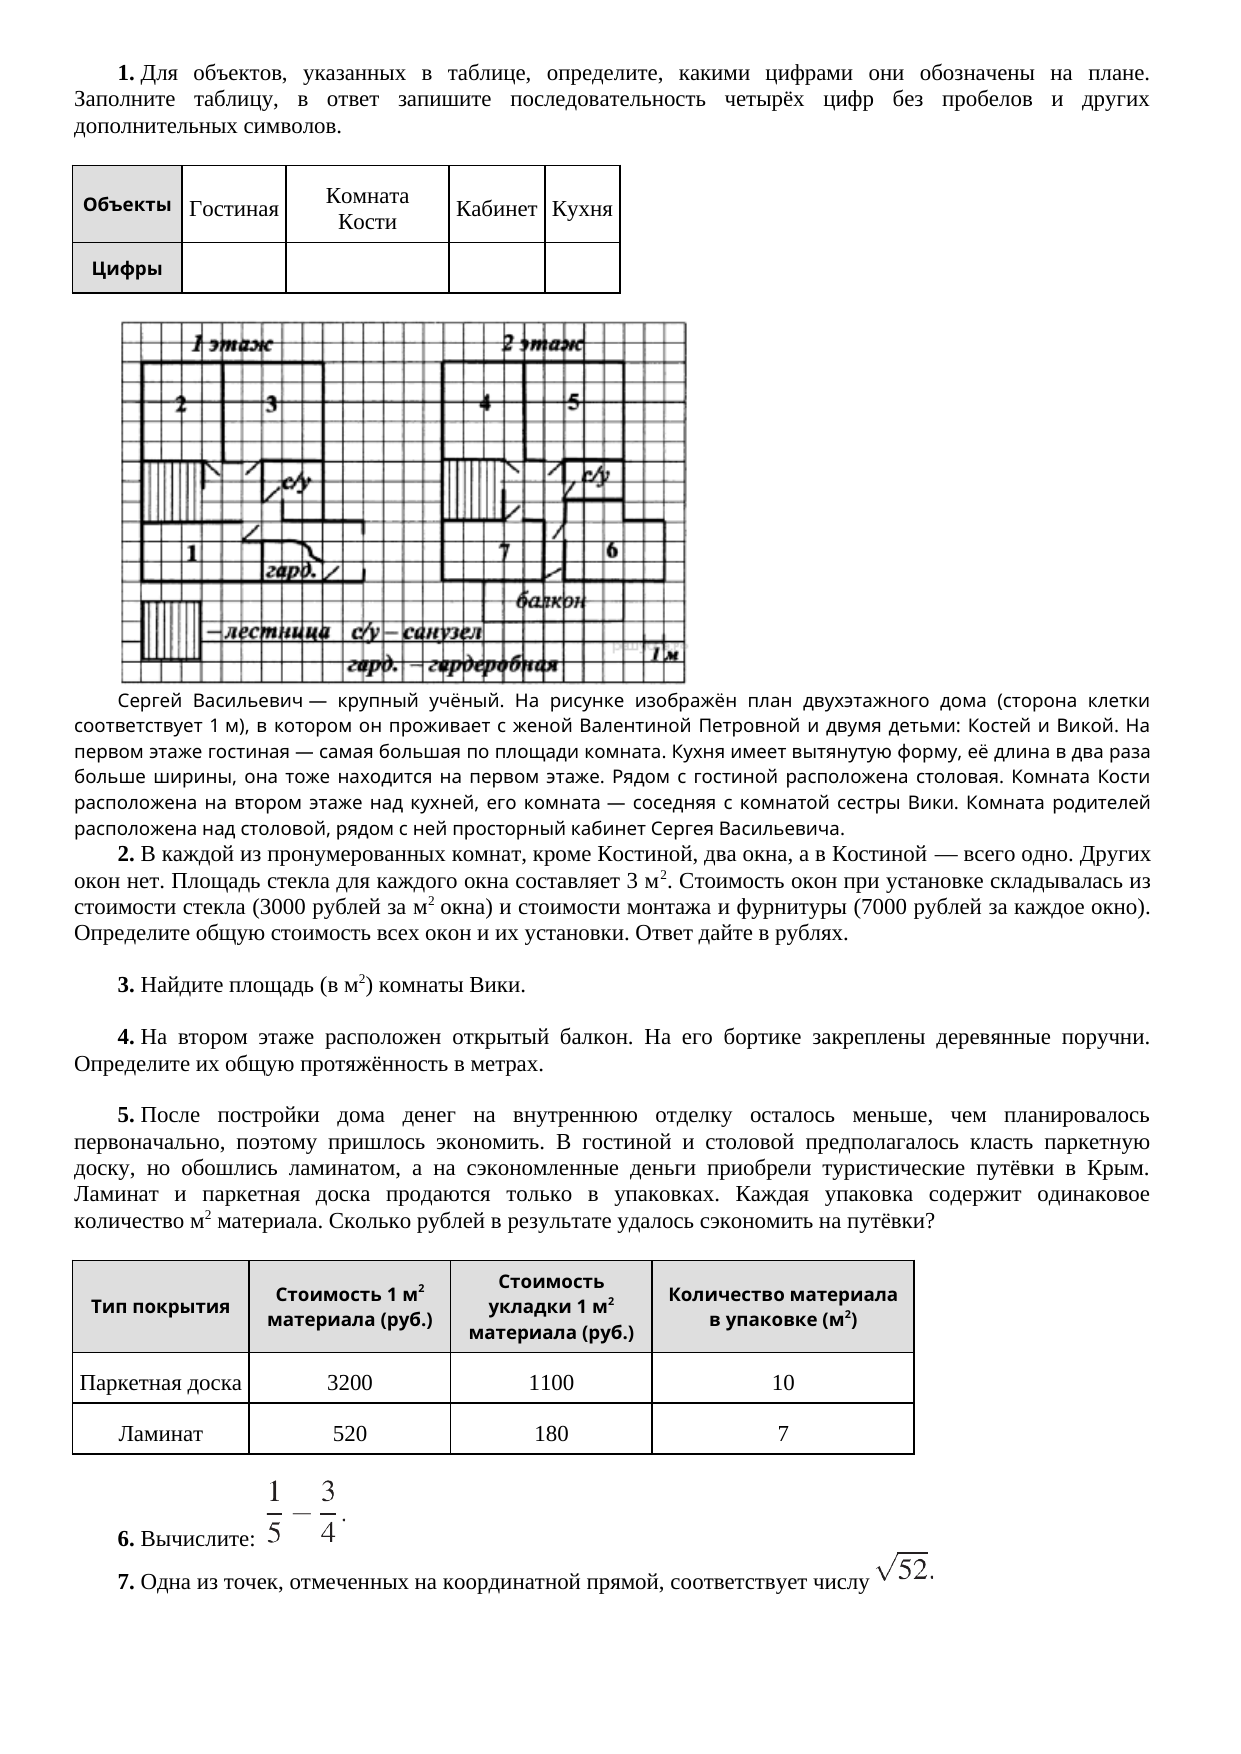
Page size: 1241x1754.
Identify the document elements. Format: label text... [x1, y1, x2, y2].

table_cell 7 [653, 1404, 913, 1453]
table_header Комната Кости [287, 166, 448, 242]
picture [117, 319, 690, 688]
table_cell [546, 243, 619, 292]
table_cell Цифры [73, 243, 181, 292]
table_header Стоимость укладки 1 м2 материала (руб.) [451, 1261, 651, 1352]
table_header Кабинет [450, 166, 544, 242]
table_cell 1100 [451, 1353, 651, 1402]
picture [266, 1480, 346, 1547]
table_cell 180 [451, 1404, 651, 1453]
table_cell [287, 243, 448, 292]
table_header Количество материала в упаковке (м2) [653, 1261, 913, 1352]
table_cell [450, 243, 544, 292]
text 5. После постройки дома денег на внутреннюю отделку осталось меньше, чем планировалось первоначально, поэтому пришлось экономить. В гостиной и столовой предполагалось класть паркетную доску, но обошлись ламинатом, а на сэкономленные деньги приобрели туристические путёвки в Крым. Ламинат и паркетная доска продаются только в упаковках. Каждая упаковка содержит одинаковое количество м2 материала. Сколько рублей в результате удалось сэкономить на путёвки? [74, 1101, 1152, 1233]
table_cell 10 [653, 1353, 913, 1402]
table_header Тип покрытия [73, 1261, 248, 1352]
table_cell 3200 [250, 1353, 450, 1402]
table_cell Ламинат [73, 1404, 248, 1453]
text Сергей Васильевич — крупный учёный. На рисунке изображён план двухэтажного дома (сторона клетки соответствует 1 м), в котором он проживает с женой Валентиной Петровной и двумя детьми: Костей и Викой. На первом этаже гостиная — самая большая по площади комната. Кухня имеет вытянутую форму, её длина в два раза больше ширины, она тоже находится на первом этаже. Рядом с гостиной расположена столовая. Комната Кости расположена на втором этаже над кухней, его комната — соседняя с комнатой сестры Вики. Комната родителей расположена над столовой, рядом с ней просторный кабинет Сергея Васильевича. [74, 687, 1152, 840]
table_header Стоимость 1 м2 материала (руб.) [250, 1261, 450, 1352]
text 6. Вычислите: [74, 1480, 1152, 1551]
table_header Объекты [73, 166, 181, 242]
table_header Кухня [546, 166, 619, 242]
table_cell [183, 243, 285, 292]
text 4. На втором этаже расположен открытый балкон. На его бортике закреплены деревянные поручни. Определите их общую протяжённость в метрах. [74, 1023, 1152, 1076]
text 2. В каждой из пронумерованных комнат, кроме Костиной, два окна, а в Костиной — всего одно. Других окон нет. Площадь стекла для каждого окна составляет 3 м2. Стоимость окон при установке складывалась из стоимости стекла (3000 рублей за м2 окна) и стоимости монтажа и фурнитуры (7000 рублей за каждое окно). Определите общую стоимость всех окон и их установки. Ответ дайте в рублях. [74, 840, 1152, 946]
table_cell 520 [250, 1404, 450, 1453]
table_cell Паркетная доска [73, 1353, 248, 1402]
text 3. Найдите площадь (в м2) комнаты Вики. [74, 971, 1152, 998]
text 1. Для объектов, указанных в таблице, определите, какими цифрами они обозначены на плане. Заполните таблицу, в ответ запишите последовательность четырёх цифр без пробелов и других дополнительных символов. [74, 59, 1152, 138]
text 7. Одна из точек, отмеченных на координатной прямой, соответствует числу [74, 1551, 1152, 1594]
picture [875, 1551, 934, 1590]
table_header Гостиная [183, 166, 285, 242]
